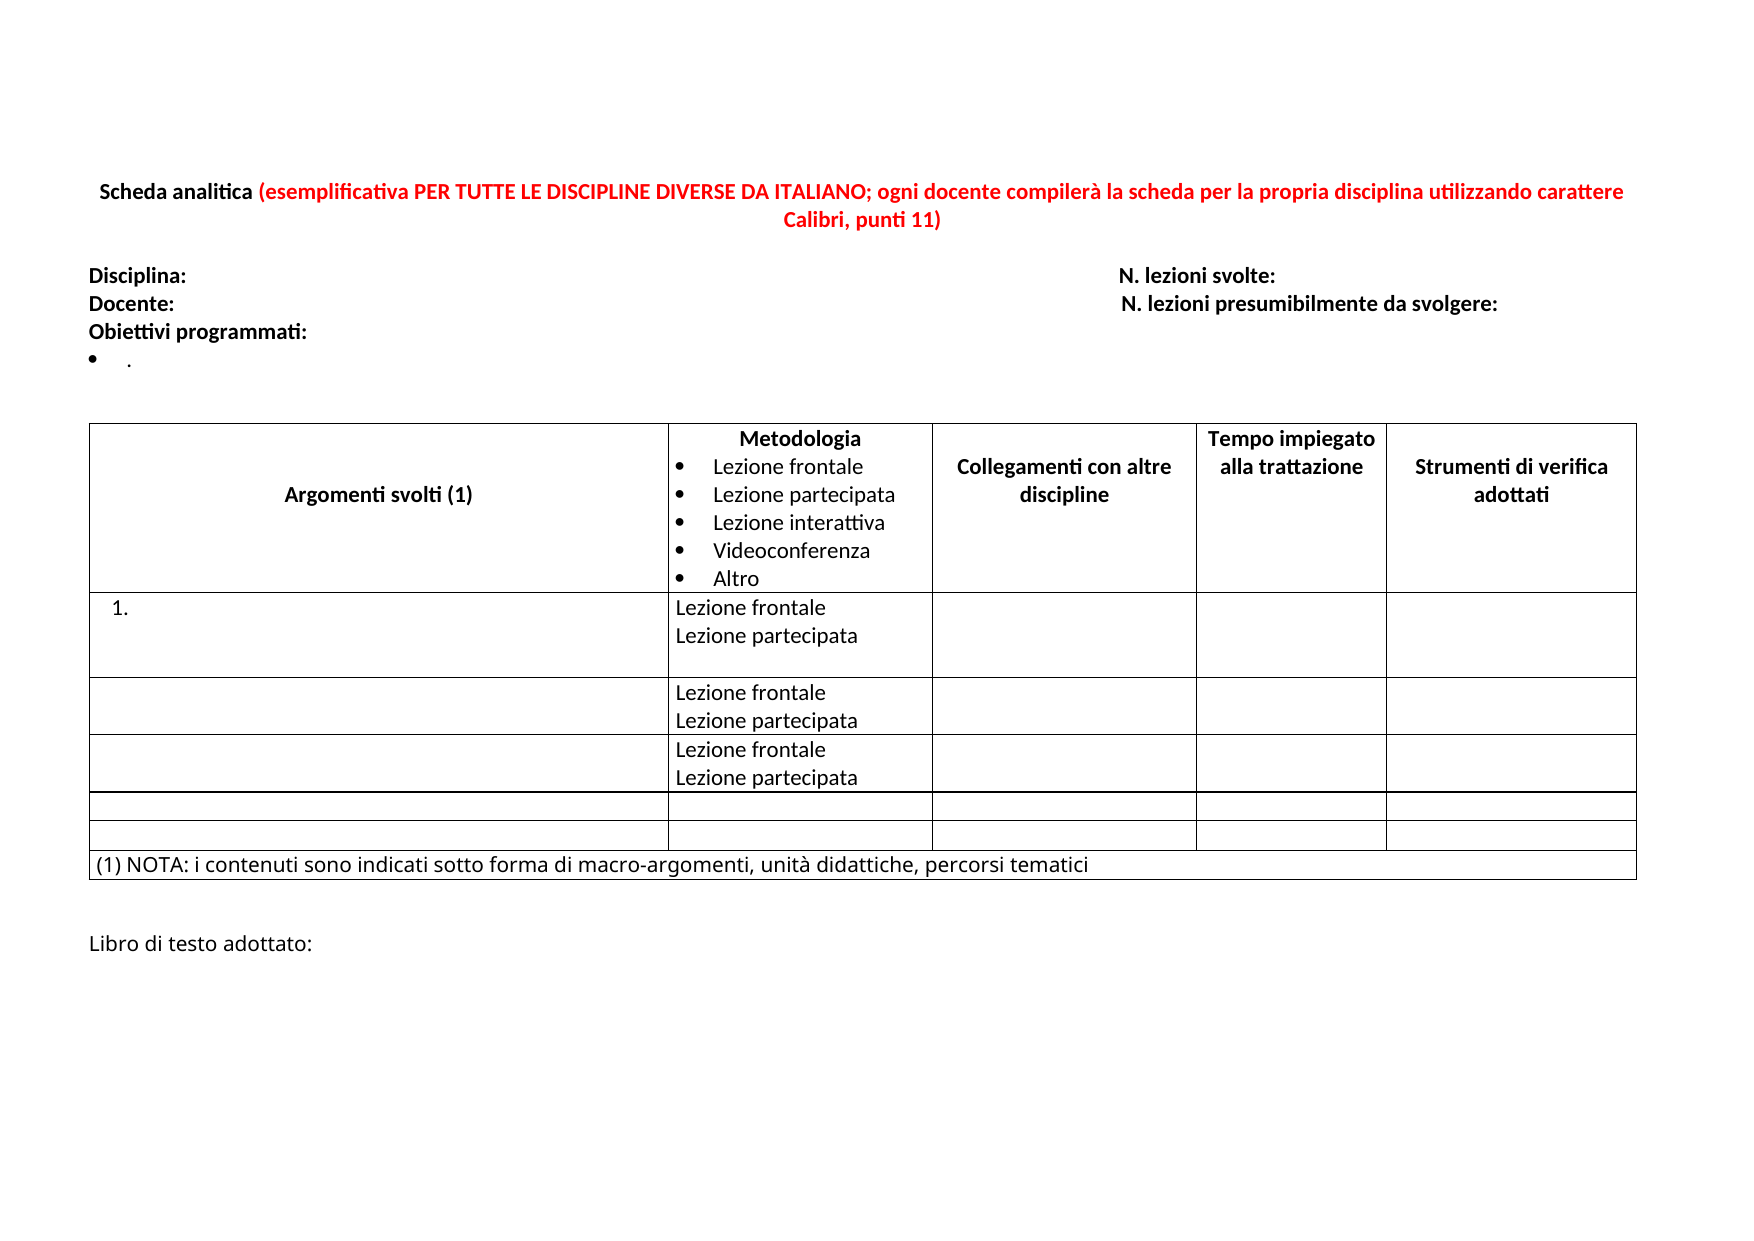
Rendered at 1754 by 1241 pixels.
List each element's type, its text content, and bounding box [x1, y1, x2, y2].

text Docente: N. lezioni presumibilmente da svolgere: [89, 289, 1636, 317]
table_cell Lezione frontale Lezione partecipata [669, 678, 932, 734]
table_cell [1387, 678, 1636, 734]
table_cell [933, 821, 1196, 849]
list . [89, 345, 1636, 373]
table_header Tempo impiegato alla trattazione [1197, 424, 1386, 592]
table_cell [1387, 821, 1636, 849]
table_cell [933, 678, 1196, 734]
table_cell [1387, 793, 1636, 820]
text Obiettivi programmati: [89, 317, 1636, 345]
table_header Strumenti di verifica adottati [1387, 424, 1636, 592]
text Scheda analitica (esemplificativa PER TUTTE LE DISCIPLINE DIVERSE DA ITALIANO; ogni docente compilerà la scheda per la propria disciplina utilizzando carattere Calibri, punti 11) [89, 177, 1636, 233]
table_cell [933, 793, 1196, 820]
table_header Metodologia Lezione frontale Lezione partecipata Lezione interattiva Videoconferenza Altro [669, 424, 932, 592]
table_cell [90, 593, 668, 677]
table_cell Lezione frontale Lezione partecipata [669, 593, 932, 677]
table_cell [933, 593, 1196, 677]
table_cell [90, 793, 668, 820]
table_cell [669, 793, 932, 820]
table_cell [90, 821, 668, 849]
table_cell [1197, 793, 1386, 820]
table_cell [1197, 735, 1386, 791]
table_cell [1387, 735, 1636, 791]
table_cell (1) NOTA: i contenuti sono indicati sotto forma di macro-argomenti, unità didattiche, percorsi tematici [90, 851, 1636, 879]
table_cell [1197, 821, 1386, 849]
table_cell [90, 735, 668, 791]
table_cell [1197, 593, 1386, 677]
table_header Collegamenti con altre discipline [933, 424, 1196, 592]
table_cell [1197, 678, 1386, 734]
table_cell [933, 735, 1196, 791]
text Libro di testo adottato: [89, 929, 1636, 958]
table_cell [669, 821, 932, 849]
table_cell [1387, 593, 1636, 677]
table_cell Lezione frontale Lezione partecipata [669, 735, 932, 791]
text Disciplina: N. lezioni svolte: [89, 261, 1636, 289]
table_cell [90, 678, 668, 734]
table_header Argomenti svolti (1) [90, 424, 668, 592]
